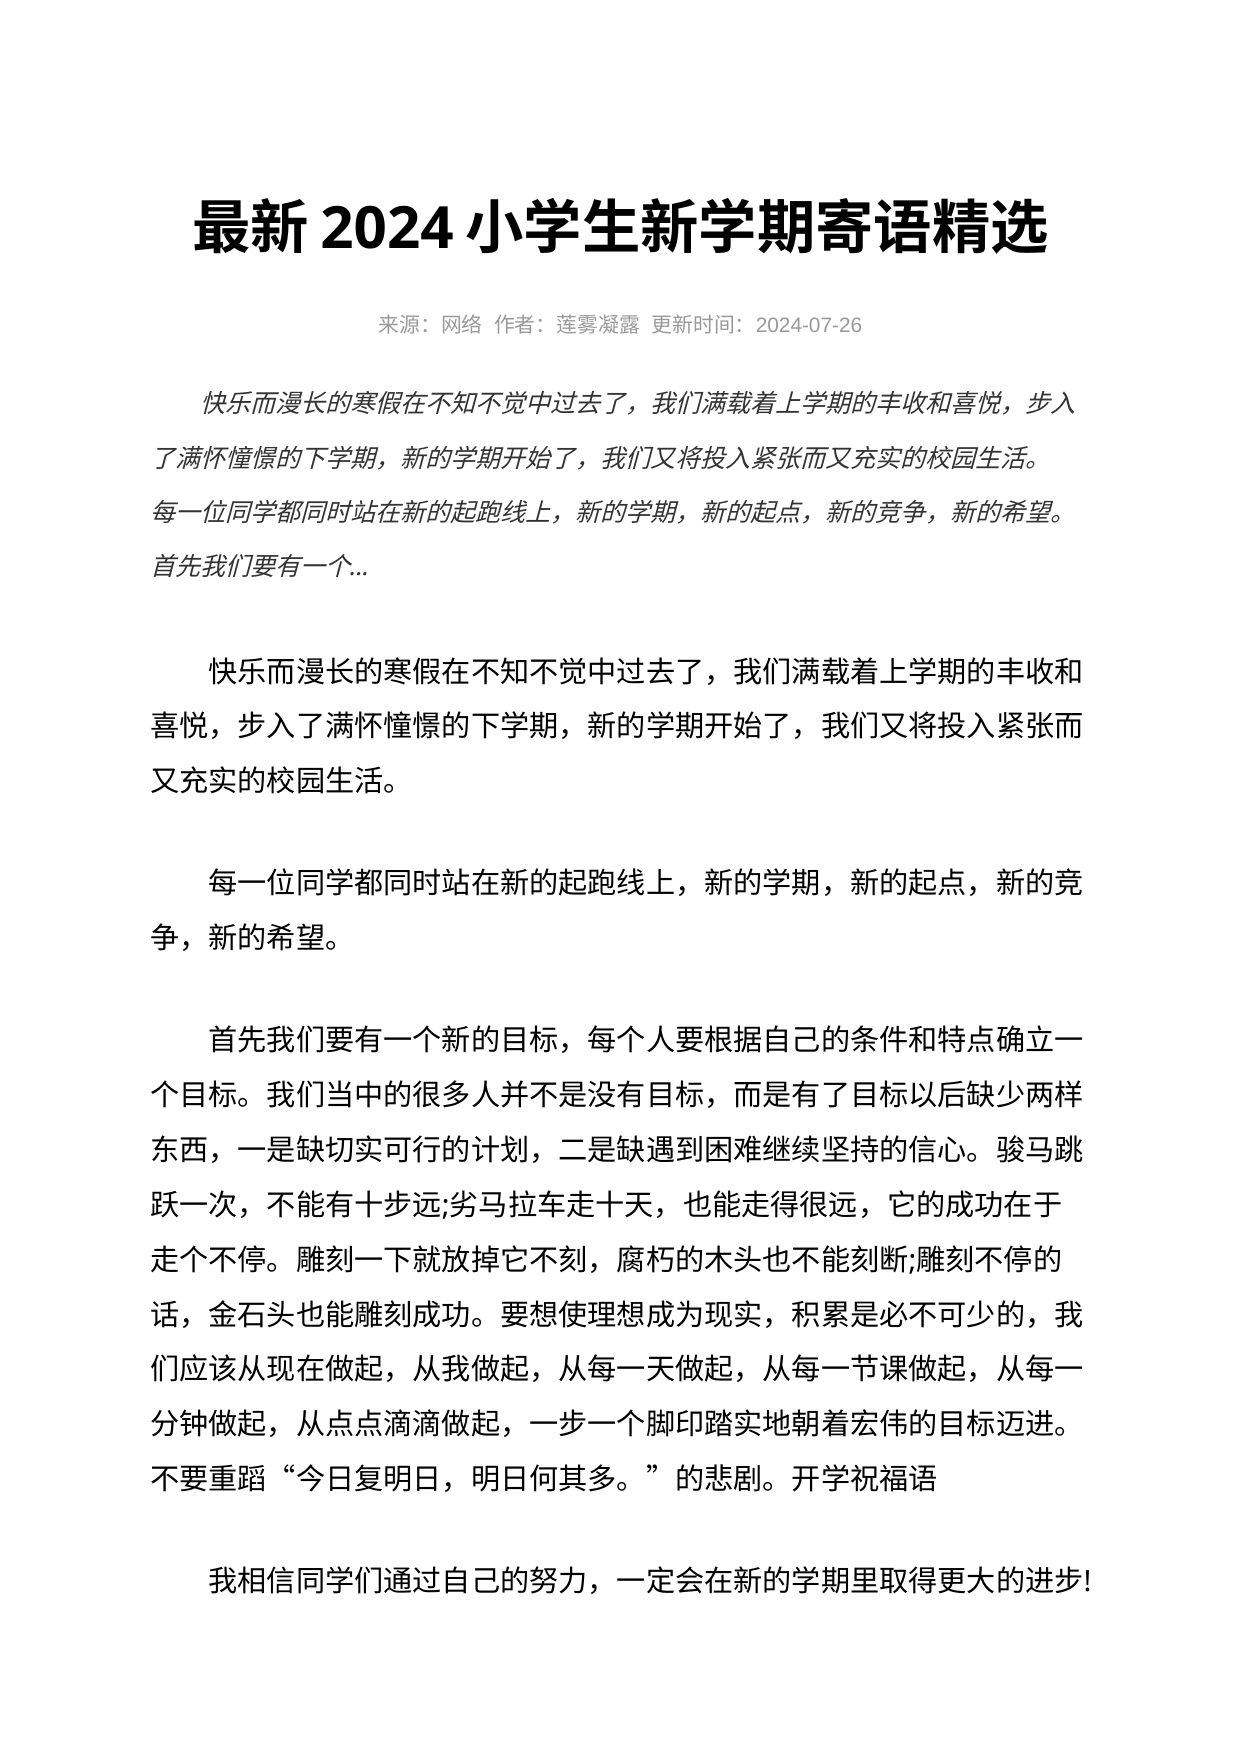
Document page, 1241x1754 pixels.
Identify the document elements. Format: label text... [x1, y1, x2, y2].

text 快乐而漫长的寒假在不知不觉中过去了，我们满载着上学期的丰收和喜悦，步入了满怀憧憬的下学期，新的学期开始了，我们又将投入紧张而又充实的校园生活。 每一位同学都同时站在新的起跑线上，新的学期，新的起点，新的竞争，新的希望。 首先我们要有一个... [150, 384, 1090, 583]
text 快乐而漫长的寒假在不知不觉中过去了，我们满载着上学期的丰收和喜悦，步入了满怀憧憬的下学期，新的学期开始了，我们又将投入紧张而又充实的校园生活。 [150, 648, 1090, 800]
text 来源：网络 作者：莲雾凝露 更新时间：2024-07-26 [150, 313, 1090, 337]
text 首先我们要有一个新的目标，每个人要根据自己的条件和特点确立一个目标。我们当中的很多人并不是没有目标，而是有了目标以后缺少两样东西，一是缺切实可行的计划，二是缺遇到困难继续坚持的信心。骏马跳跃一次，不能有十步远;劣马拉车走十天，也能走得很远，它的成功在于走个不停。雕刻一下就放掉它不刻，腐朽的木头也不能刻断;雕刻不停的话，金石头也能雕刻成功。要想使理想成为现实，积累是必不可少的，我们应该从现在做起，从我做起，从每一天做起，从每一节课做起，从每一分钟做起，从点点滴滴做起，一步一个脚印踏实地朝着宏伟的目标迈进。不要重蹈“今日复明日，明日何其多。”的悲剧。开学祝福语 [150, 1016, 1090, 1498]
subtitle 最新2024小学生新学期寄语精选 [150, 181, 1090, 266]
text 我相信同学们通过自己的努力，一定会在新的学期里取得更大的进步! [150, 1557, 1090, 1600]
text 每一位同学都同时站在新的起跑线上，新的学期，新的起点，新的竞争，新的希望。 [150, 860, 1090, 957]
